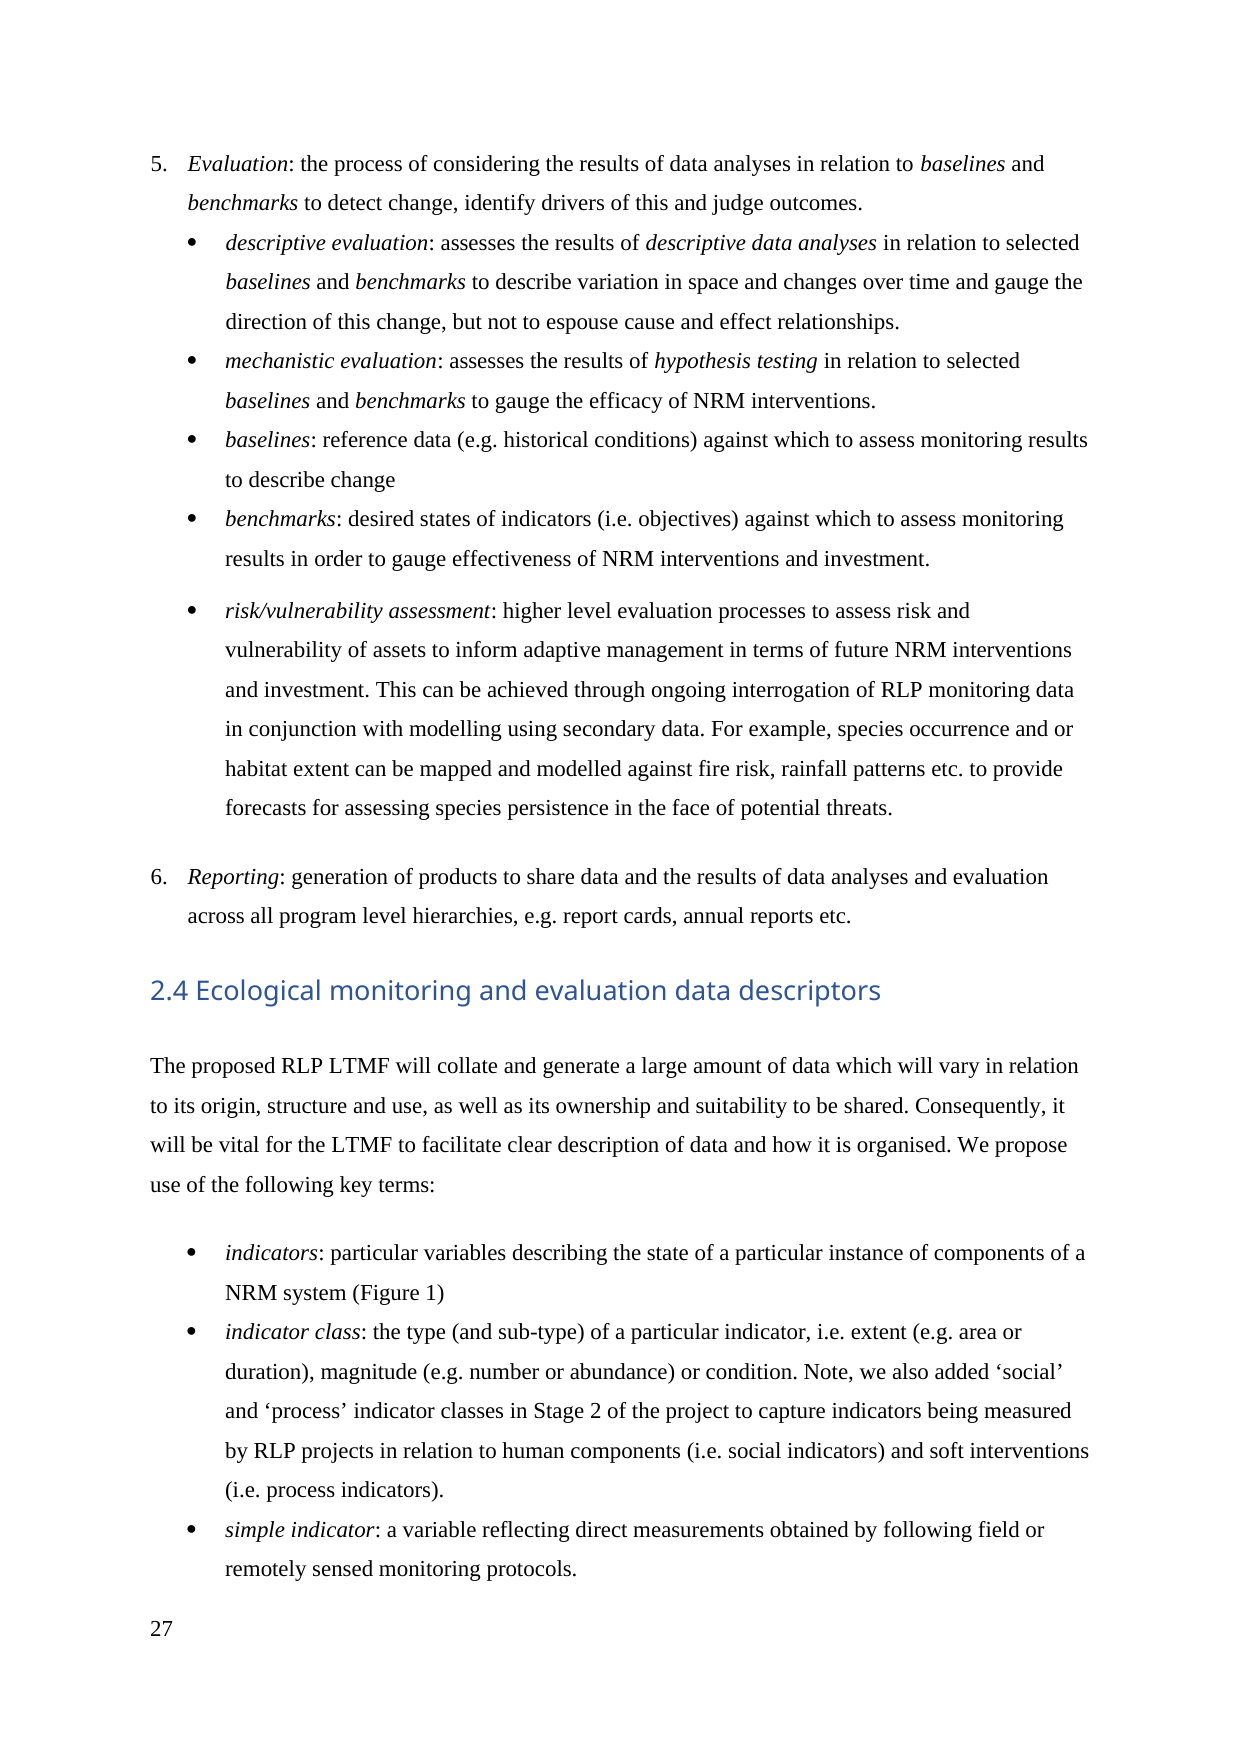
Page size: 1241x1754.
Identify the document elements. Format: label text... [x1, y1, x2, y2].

list mechanistic evaluation: assesses the results of hypothesis testing in relation to selected baselines and benchmarks to gauge the efficacy of NRM interventions. [188, 347, 1090, 413]
list Evaluation: the process of considering the results of data analyses in relation to baselines and benchmarks to detect change, identify drivers of this and judge outcomes. [150, 150, 1090, 216]
list indicators: particular variables describing the state of a particular instance of components of a NRM system (Figure 1) [187, 1239, 1090, 1305]
text The proposed RLP LTMF will collate and generate a large amount of data which will vary in relation to its origin, structure and use, as well as its ownership and suitability to be shared. Consequently, it will be vital for the LTMF to facilitate clear description of data and how it is organised. We propose use of the following key terms: [150, 1052, 1090, 1197]
list simple indicator: a variable reflecting direct measurements obtained by following field or remotely sensed monitoring protocols. [187, 1516, 1090, 1581]
list risk/vulnerability assessment: higher level evaluation processes to assess risk and vulnerability of assets to inform adaptive management in terms of future NRM interventions and investment. This can be achieved through ongoing interrogation of RLP monitoring data in conjunction with modelling using secondary data. For example, species occurrence and or habitat extent can be mapped and modelled against fire risk, rainfall patterns etc. to provide forecasts for assessing species persistence in the face of potential threats. [188, 597, 1090, 821]
subtitle 2.4 Ecological monitoring and evaluation data descriptors [150, 972, 1090, 1009]
list benchmarks: desired states of indicators (i.e. objectives) against which to assess monitoring results in order to gauge effectiveness of NRM interventions and investment. [188, 505, 1090, 571]
list descriptive evaluation: assesses the results of descriptive data analyses in relation to selected baselines and benchmarks to describe variation in space and changes over time and gauge the direction of this change, but not to espouse cause and effect relationships. [188, 229, 1090, 334]
list indicator class: the type (and sub-type) of a particular indicator, i.e. extent (e.g. area or duration), magnitude (e.g. number or abundance) or condition. Note, we also added ‘social’ and ‘process’ indicator classes in Stage 2 of the project to capture indicators being measured by RLP projects in relation to human components (i.e. social indicators) and soft interventions (i.e. process indicators). [187, 1318, 1090, 1502]
list baselines: reference data (e.g. historical conditions) against which to assess monitoring results to describe change [188, 426, 1090, 492]
list Reporting: generation of products to share data and the results of data analyses and evaluation across all program level hierarchies, e.g. report cards, annual reports etc. [150, 863, 1090, 929]
